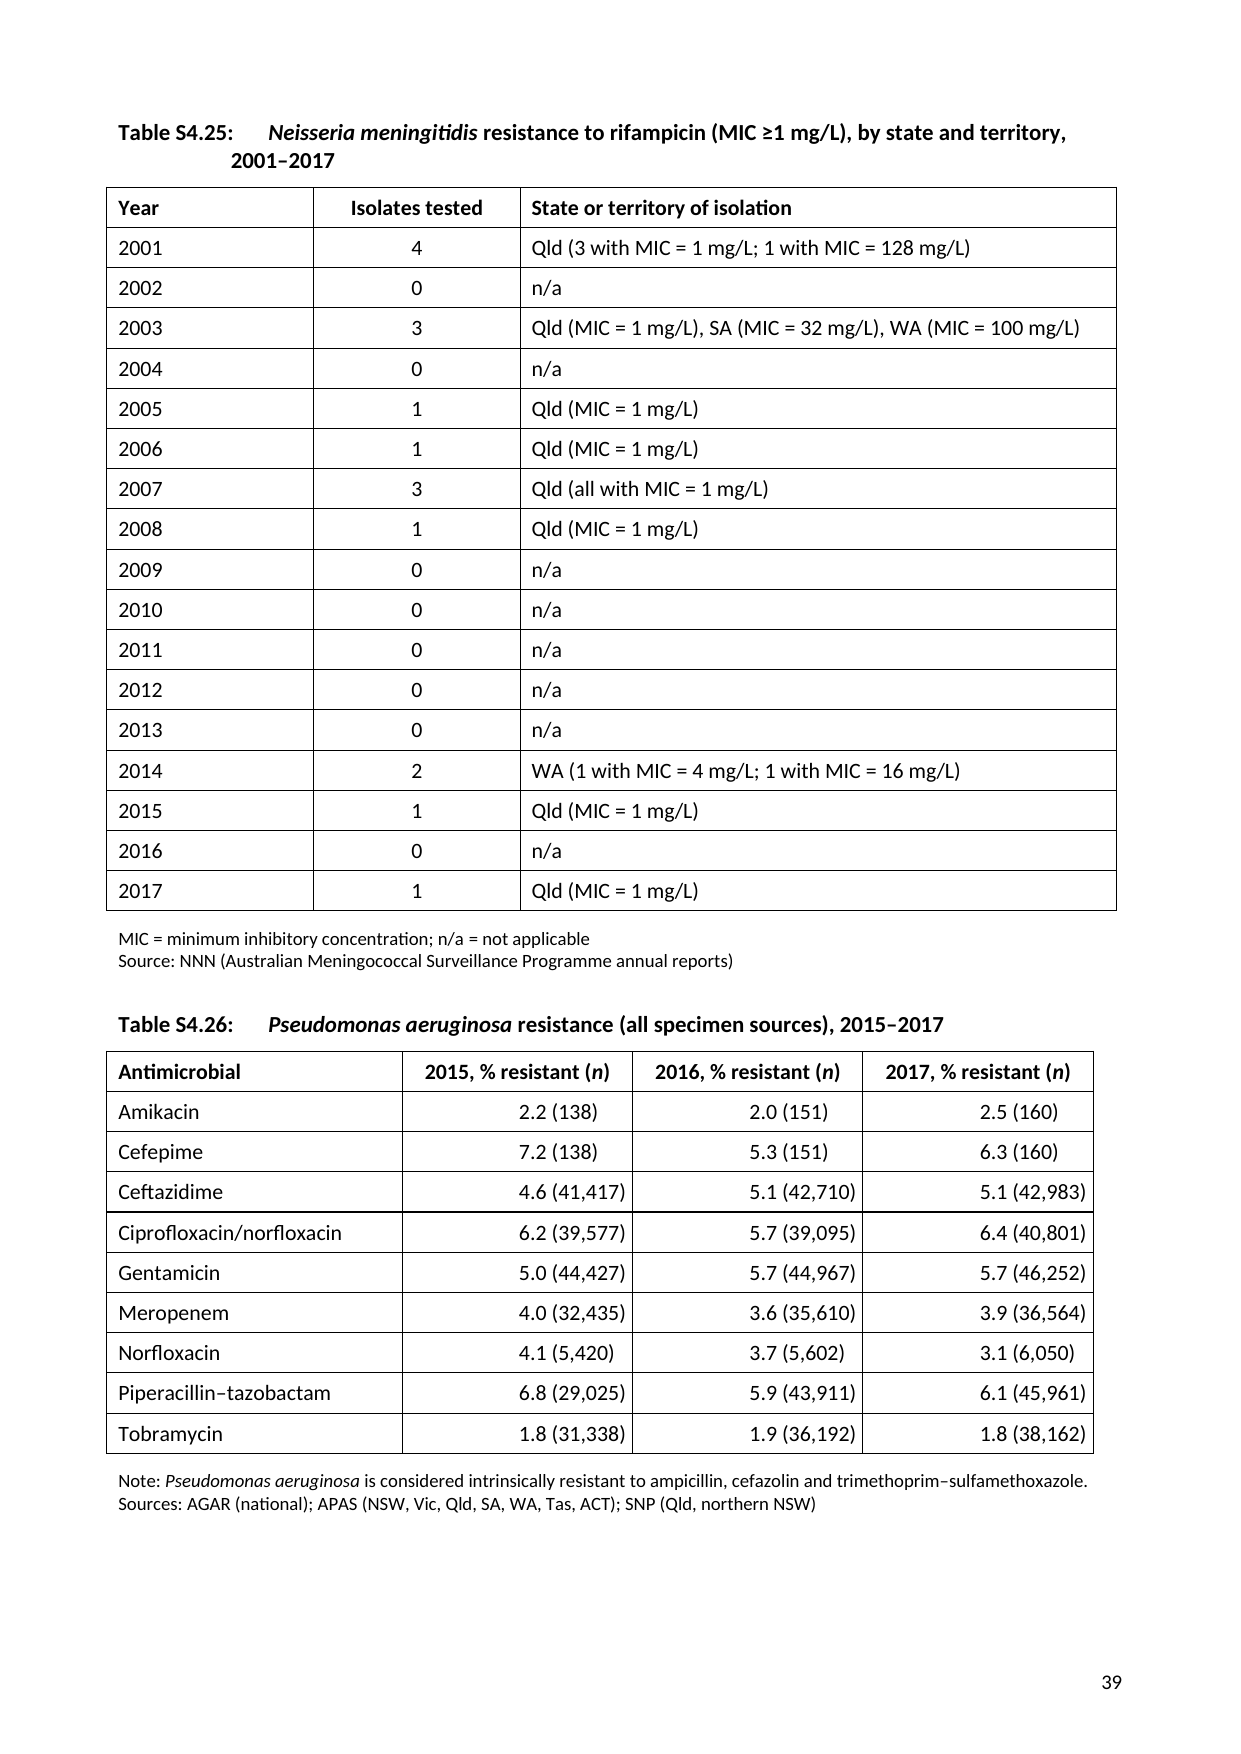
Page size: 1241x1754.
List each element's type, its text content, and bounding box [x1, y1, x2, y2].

text MIC = minimum inhibitory concentration; n/a = not applicable [118, 927, 1122, 950]
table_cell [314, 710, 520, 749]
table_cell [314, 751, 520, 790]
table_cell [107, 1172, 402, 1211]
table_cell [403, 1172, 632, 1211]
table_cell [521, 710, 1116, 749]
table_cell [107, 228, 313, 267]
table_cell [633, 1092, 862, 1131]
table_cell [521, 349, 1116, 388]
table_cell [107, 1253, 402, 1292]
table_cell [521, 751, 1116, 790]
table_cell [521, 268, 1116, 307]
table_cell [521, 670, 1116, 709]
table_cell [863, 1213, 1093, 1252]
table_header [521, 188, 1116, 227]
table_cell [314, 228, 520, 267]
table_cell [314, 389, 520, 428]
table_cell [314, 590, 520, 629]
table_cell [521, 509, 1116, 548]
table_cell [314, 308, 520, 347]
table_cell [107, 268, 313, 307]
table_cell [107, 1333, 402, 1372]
text Sources: AGAR (national); APAS (NSW, Vic, Qld, SA, WA, Tas, ACT); SNP (Qld, northern NSW) [118, 1492, 1122, 1515]
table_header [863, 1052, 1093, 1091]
subtitle Table S4.25: Neisseria meningitidis resistance to rifampicin (MIC ≥1 mg/L), by state and territory, 2001–2017 [118, 118, 1122, 174]
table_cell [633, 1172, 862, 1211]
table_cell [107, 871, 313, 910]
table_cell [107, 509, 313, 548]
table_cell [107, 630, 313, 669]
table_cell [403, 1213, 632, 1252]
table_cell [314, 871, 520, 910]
text Note: Pseudomonas aeruginosa is considered intrinsically resistant to ampicillin, cefazolin and trimethoprim–sulfamethoxazole. [118, 1469, 1122, 1492]
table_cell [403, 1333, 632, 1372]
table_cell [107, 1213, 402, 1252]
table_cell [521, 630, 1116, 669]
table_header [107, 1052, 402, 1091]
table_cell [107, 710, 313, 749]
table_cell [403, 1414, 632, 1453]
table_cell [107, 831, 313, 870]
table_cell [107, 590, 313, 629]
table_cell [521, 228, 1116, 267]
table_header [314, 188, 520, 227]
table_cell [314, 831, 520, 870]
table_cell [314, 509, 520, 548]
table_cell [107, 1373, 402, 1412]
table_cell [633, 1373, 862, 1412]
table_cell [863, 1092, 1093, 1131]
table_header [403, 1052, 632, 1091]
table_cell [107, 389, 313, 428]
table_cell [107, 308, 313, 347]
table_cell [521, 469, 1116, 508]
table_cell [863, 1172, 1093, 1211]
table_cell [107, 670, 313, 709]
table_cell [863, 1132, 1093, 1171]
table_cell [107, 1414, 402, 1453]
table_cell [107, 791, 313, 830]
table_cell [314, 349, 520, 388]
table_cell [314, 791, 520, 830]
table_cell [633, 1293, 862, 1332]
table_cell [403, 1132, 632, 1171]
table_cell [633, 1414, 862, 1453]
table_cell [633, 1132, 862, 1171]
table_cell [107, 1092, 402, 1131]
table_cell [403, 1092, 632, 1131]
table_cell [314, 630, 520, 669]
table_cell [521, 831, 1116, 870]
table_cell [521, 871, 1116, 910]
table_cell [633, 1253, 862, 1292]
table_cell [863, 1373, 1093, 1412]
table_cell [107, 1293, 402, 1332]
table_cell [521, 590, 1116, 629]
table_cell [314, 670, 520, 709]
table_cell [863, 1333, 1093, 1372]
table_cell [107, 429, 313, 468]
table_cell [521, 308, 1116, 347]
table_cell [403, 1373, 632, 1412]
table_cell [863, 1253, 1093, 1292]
text Source: NNN (Australian Meningococcal Surveillance Programme annual reports) [118, 950, 1122, 973]
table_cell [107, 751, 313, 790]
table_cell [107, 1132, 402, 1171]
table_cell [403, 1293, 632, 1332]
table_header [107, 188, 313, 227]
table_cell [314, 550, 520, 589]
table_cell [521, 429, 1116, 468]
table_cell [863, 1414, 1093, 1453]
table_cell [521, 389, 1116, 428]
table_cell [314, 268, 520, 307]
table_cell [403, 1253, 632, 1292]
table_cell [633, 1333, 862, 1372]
subtitle Table S4.26: Pseudomonas aeruginosa resistance (all specimen sources), 2015–2017 [118, 1010, 1122, 1038]
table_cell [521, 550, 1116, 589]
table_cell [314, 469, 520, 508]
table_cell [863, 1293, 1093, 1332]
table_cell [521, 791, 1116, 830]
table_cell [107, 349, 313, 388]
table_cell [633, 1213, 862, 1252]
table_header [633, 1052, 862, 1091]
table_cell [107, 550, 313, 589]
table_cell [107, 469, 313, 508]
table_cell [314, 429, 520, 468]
